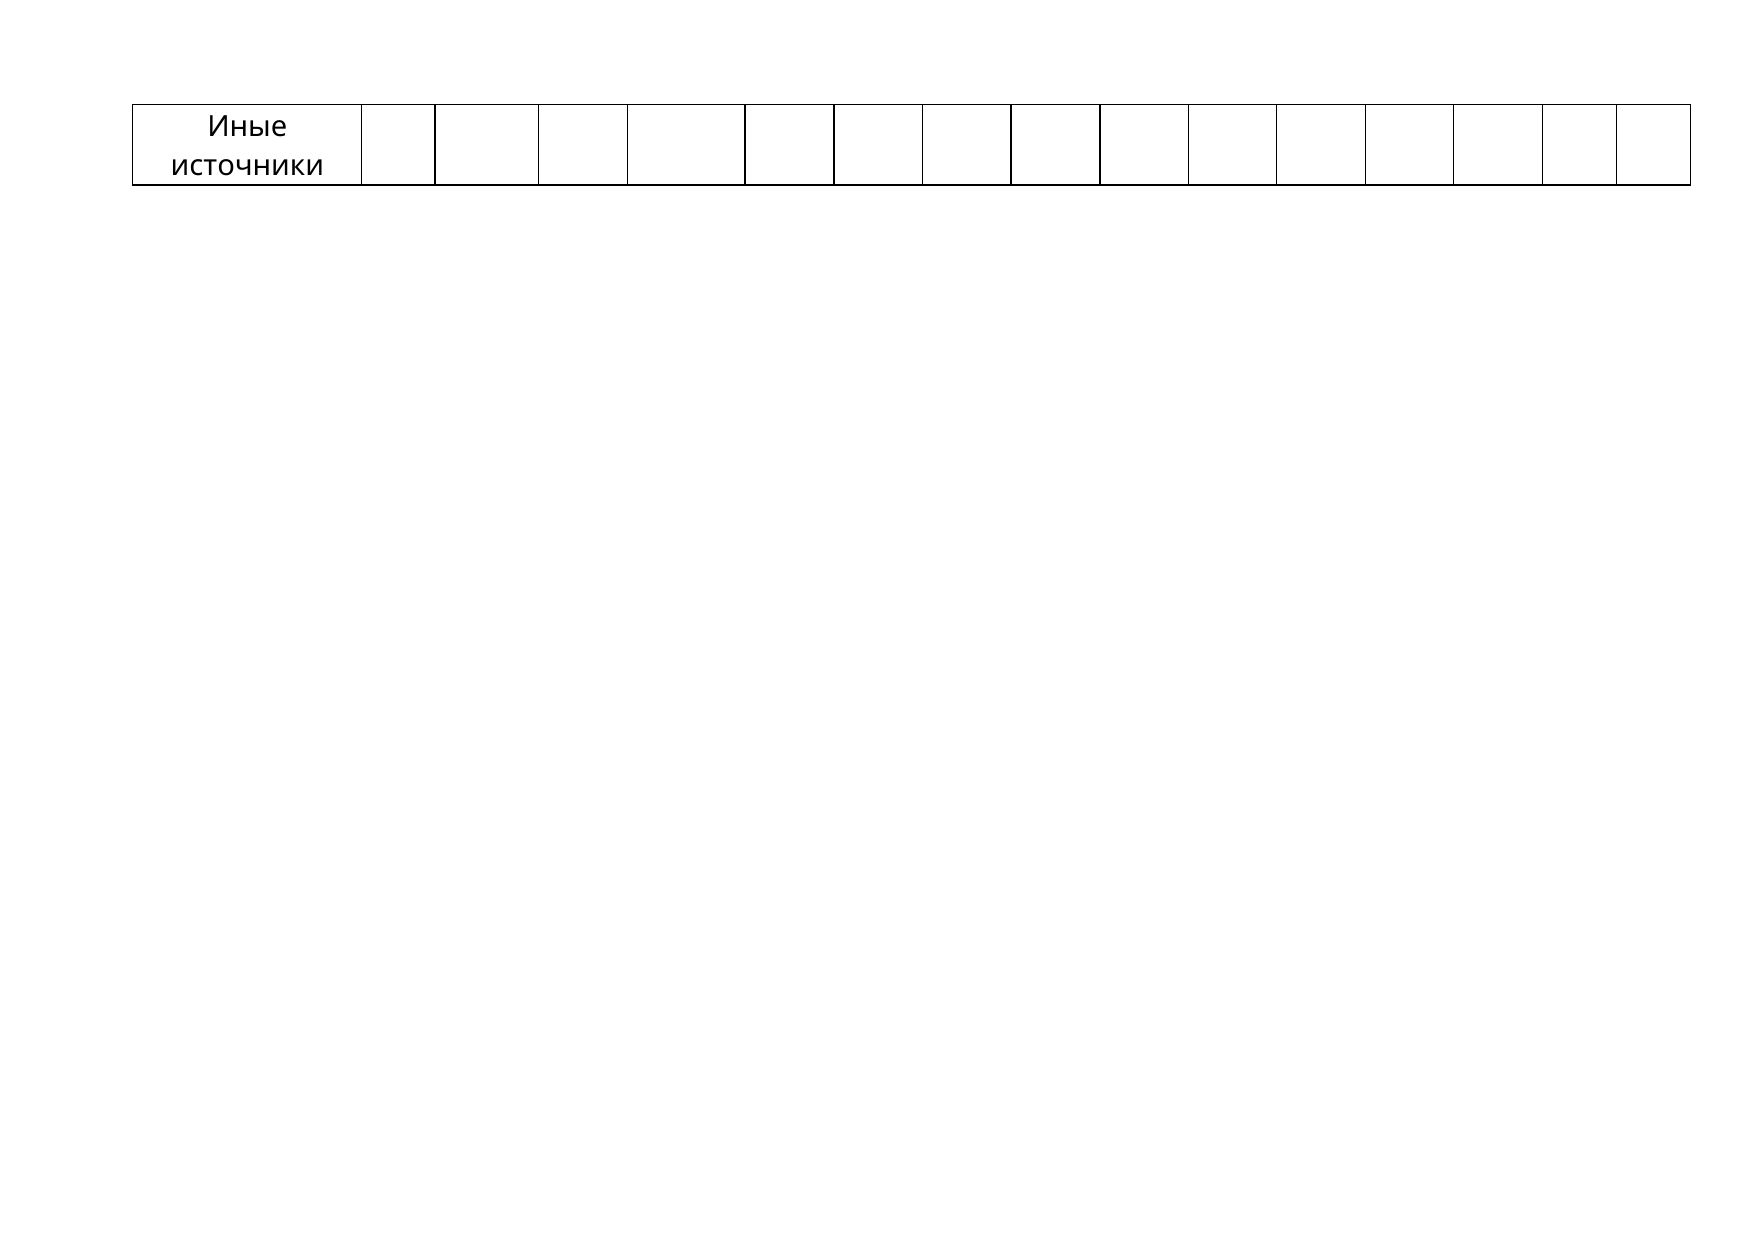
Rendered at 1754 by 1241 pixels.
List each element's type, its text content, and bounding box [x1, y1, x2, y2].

table_cell [362, 105, 434, 184]
table_cell [1454, 105, 1542, 184]
table_cell [1189, 105, 1276, 184]
table_cell [923, 105, 1010, 184]
table_cell Иные источники [133, 105, 361, 184]
table_cell [1101, 105, 1188, 184]
table_cell [1366, 105, 1453, 184]
table_cell [436, 105, 538, 184]
table_cell [1277, 105, 1365, 184]
table_cell [746, 105, 833, 184]
table_cell [1617, 105, 1690, 184]
table_cell [1012, 105, 1099, 184]
table_cell [539, 105, 627, 184]
table_cell [835, 105, 922, 184]
table_cell [628, 105, 744, 184]
table_cell [1543, 105, 1616, 184]
